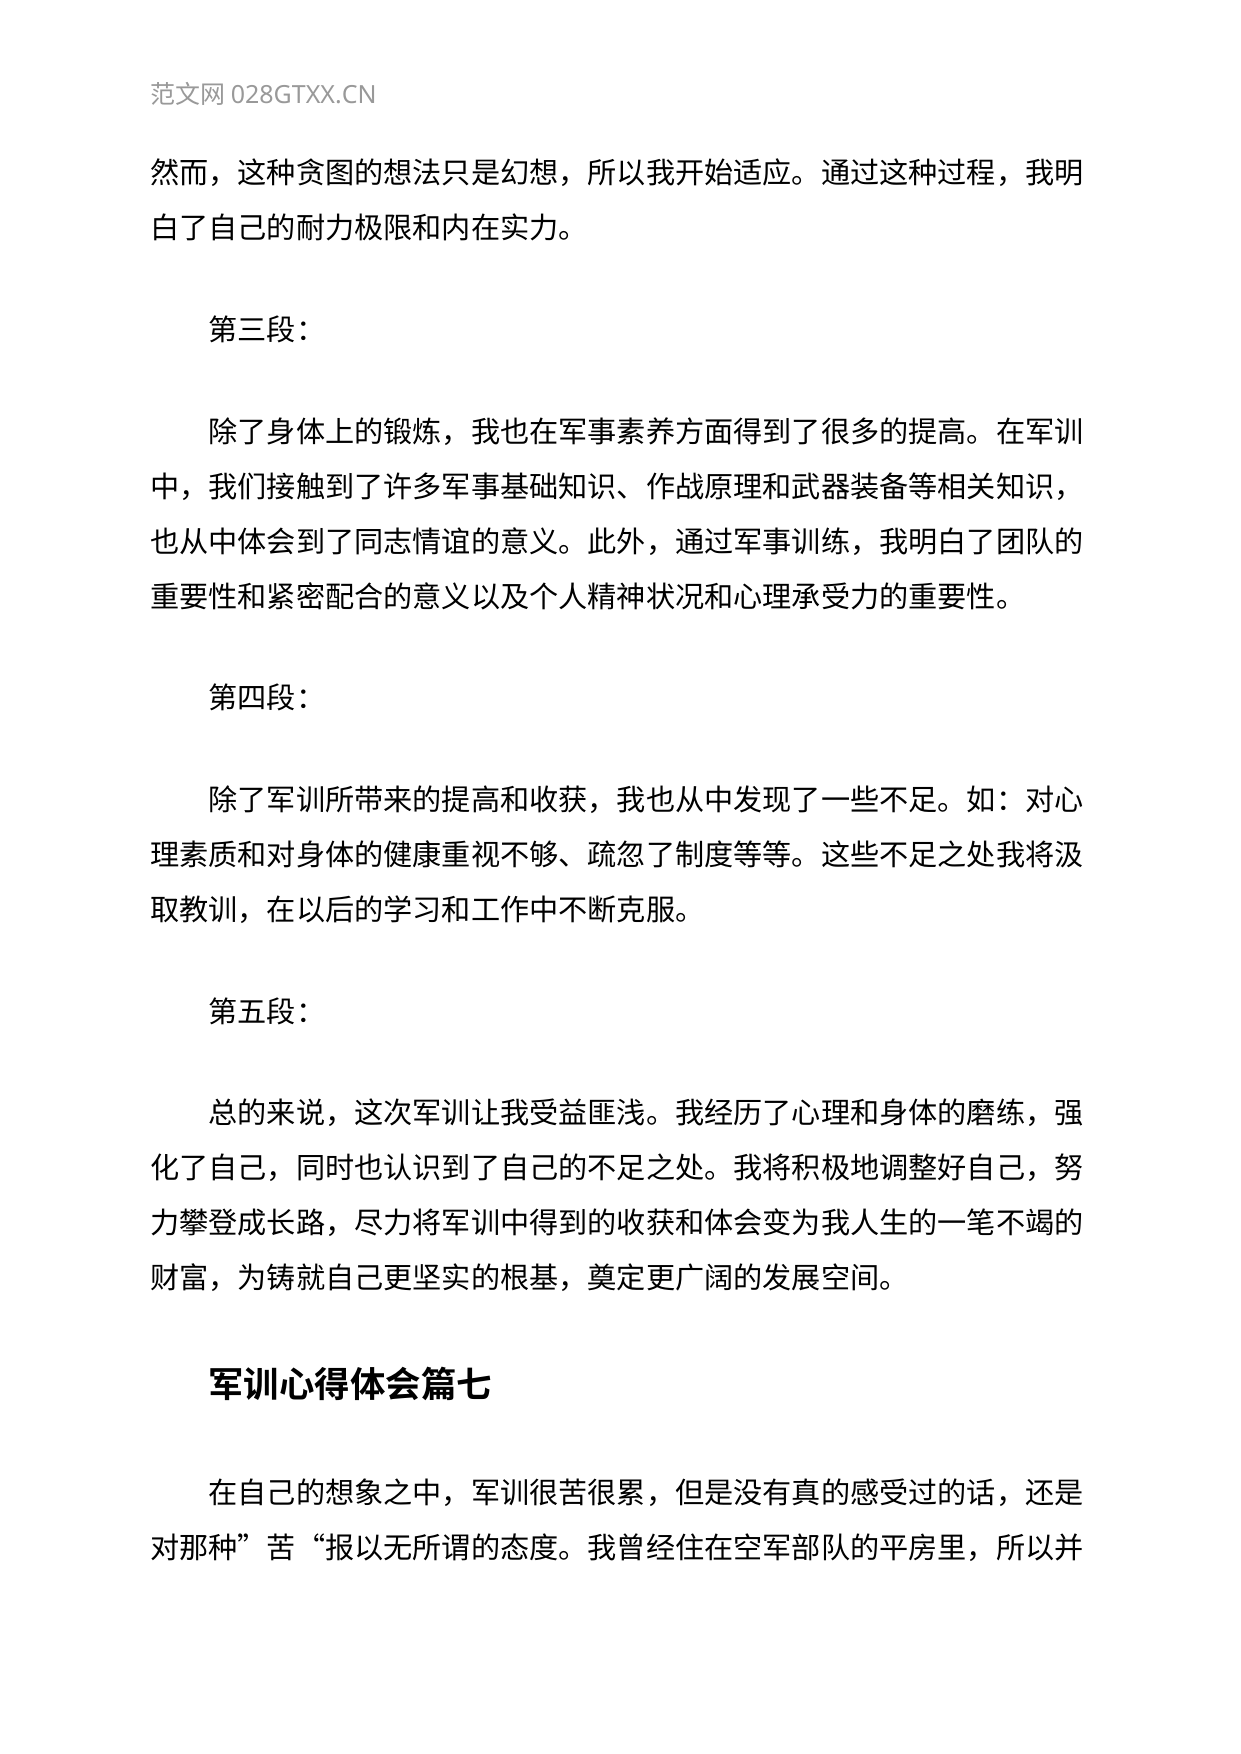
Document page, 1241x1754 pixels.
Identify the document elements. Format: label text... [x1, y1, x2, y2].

text 第五段： [150, 988, 1090, 1031]
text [150, 150, 1090, 247]
text 第三段： [150, 307, 1090, 349]
text 除了身体上的锻炼，我也在军事素养方面得到了很多的提高。在军训中，我们接触到了许多军事基础知识、作战原理和武器装备等相关知识，也从中体会到了同志情谊的意义。此外，通过军事训练，我明白了团队的重要性和紧密配合的意义以及个人精神状况和心理承受力的重要性。 [150, 408, 1090, 615]
text 总的来说，这次军训让我受益匪浅。我经历了心理和身体的磨练，强化了自己，同时也认识到了自己的不足之处。我将积极地调整好自己，努力攀登成长路，尽力将军训中得到的收获和体会变为我人生的一笔不竭的财富，为铸就自己更坚实的根基，奠定更广阔的发展空间。 [150, 1090, 1090, 1297]
text 除了军训所带来的提高和收获，我也从中发现了一些不足。如：对心理素质和对身体的健康重视不够、疏忽了制度等等。这些不足之处我将汲取教训，在以后的学习和工作中不断克服。 [150, 777, 1090, 929]
text 军训心得体会篇七 [150, 1356, 1090, 1408]
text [150, 1470, 1090, 1567]
text 第四段： [150, 675, 1090, 717]
